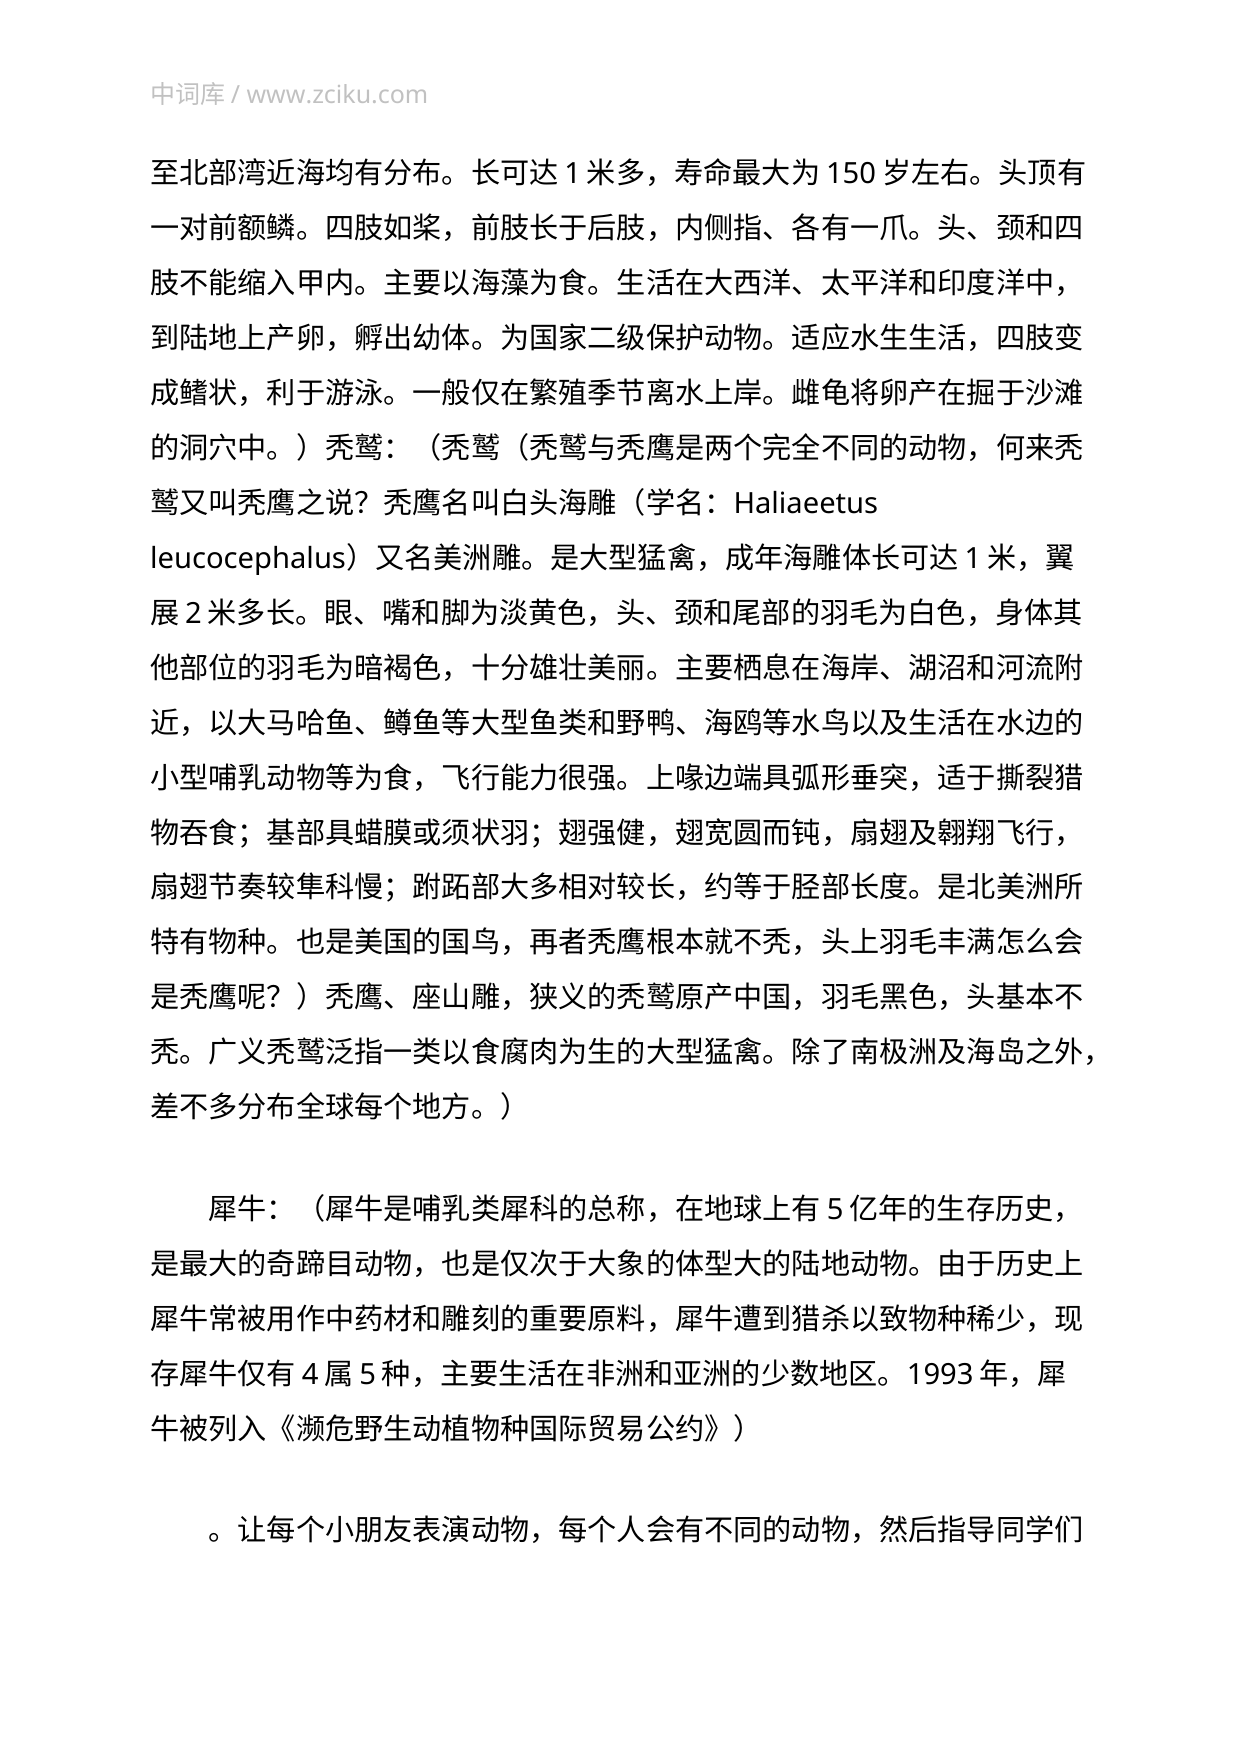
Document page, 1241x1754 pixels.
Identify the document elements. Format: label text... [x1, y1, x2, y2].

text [150, 150, 1090, 1126]
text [150, 1507, 1090, 1549]
text 犀牛：（犀牛是哺乳类犀科的总称，在地球上有5亿年的生存历史，是最大的奇蹄目动物，也是仅次于大象的体型大的陆地动物。由于历史上犀牛常被用作中药材和雕刻的重要原料，犀牛遭到猎杀以致物种稀少，现存犀牛仅有4属5种，主要生活在非洲和亚洲的少数地区。1993年，犀牛被列入《濒危野生动植物种国际贸易公约》） [150, 1185, 1090, 1447]
